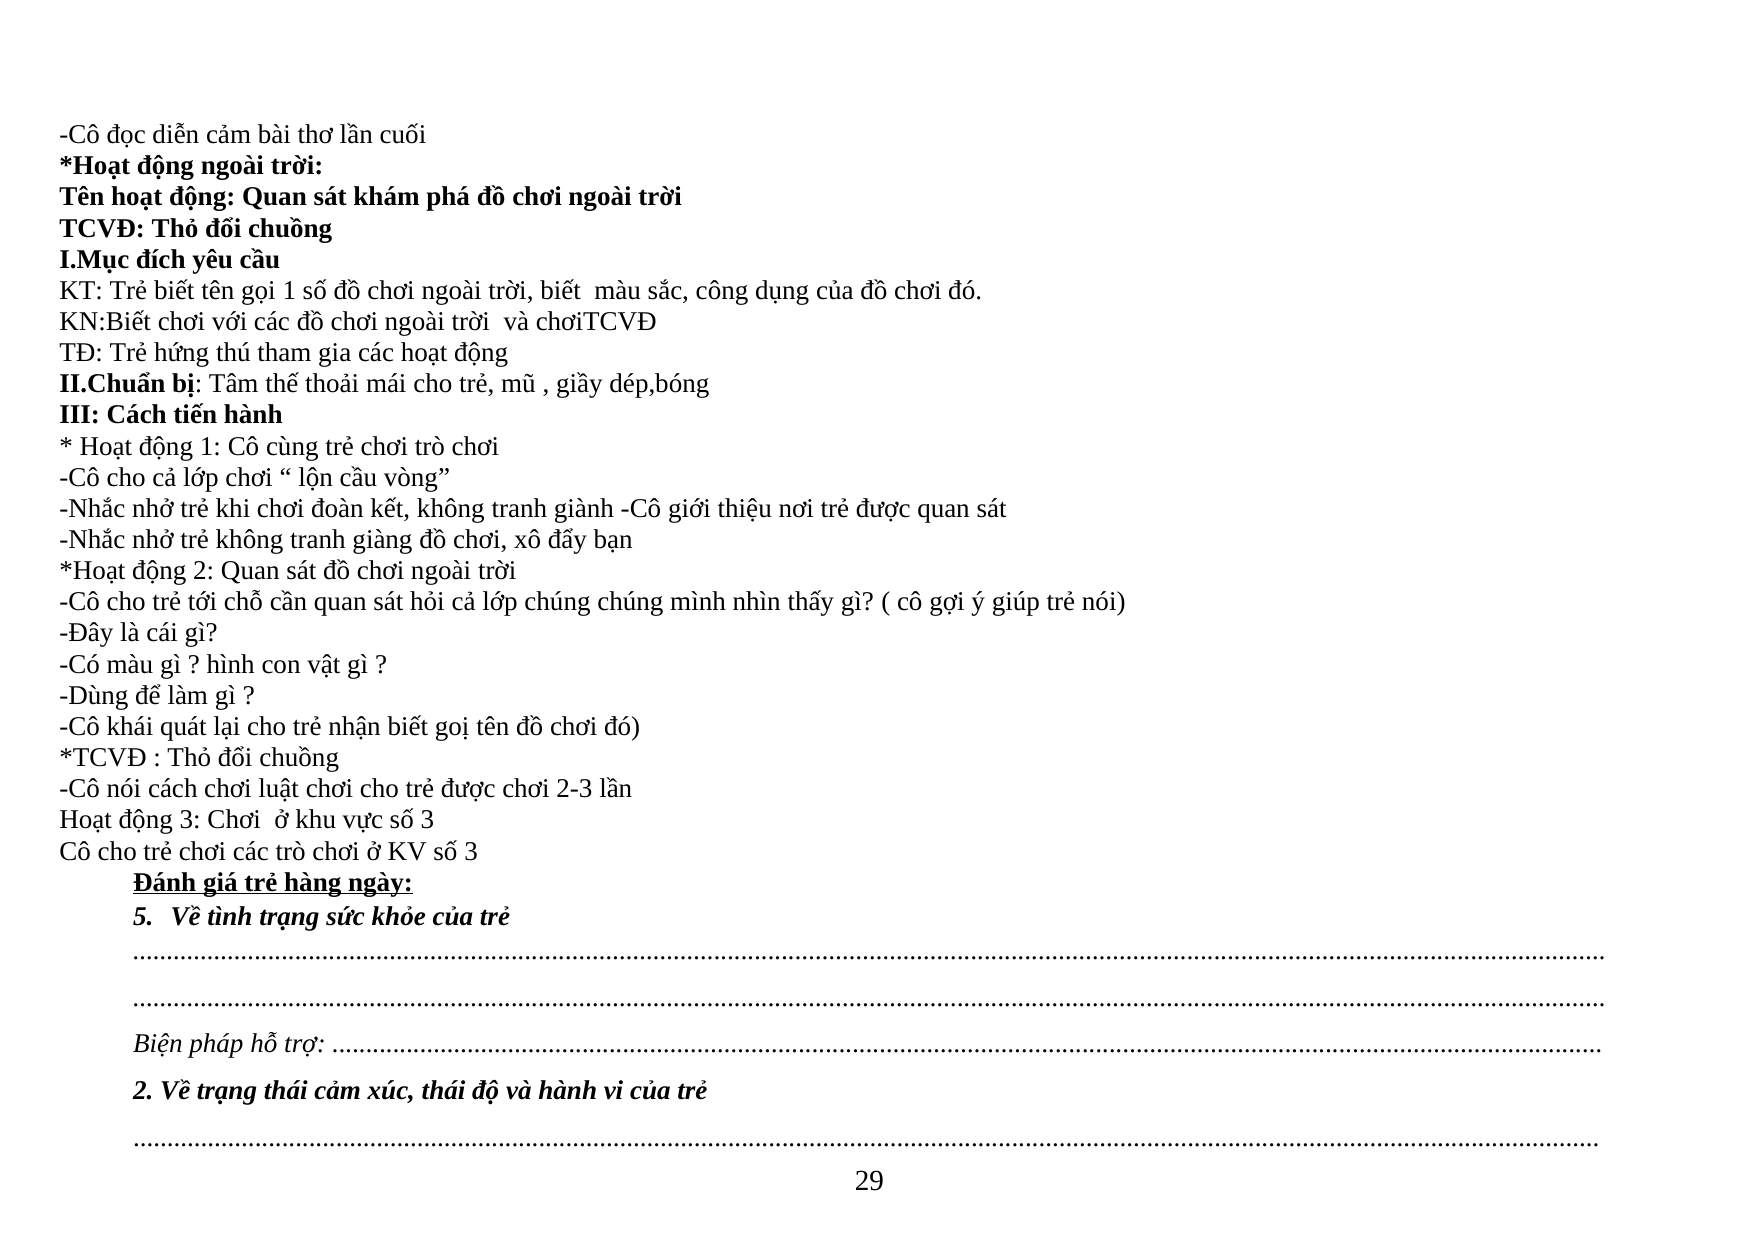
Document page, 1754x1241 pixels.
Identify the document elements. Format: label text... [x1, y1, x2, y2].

text -Có màu gì ? hình con vật gì ? [59, 648, 1679, 679]
text *Hoạt động ngoài trời: [59, 149, 1679, 181]
text -Dùng để làm gì ? [59, 679, 1679, 710]
text *TCVĐ : Thỏ đổi chuồng [59, 741, 1679, 772]
text II.Chuẩn bị: Tâm thế thoải mái cho trẻ, mũ , giầy dép,bóng [59, 367, 1679, 398]
text * Hoạt động 1: Cô cùng trẻ chơi trò chơi [59, 430, 1679, 461]
text -Nhắc nhở trẻ khi chơi đoàn kết, không tranh giành -Cô giới thiệu nơi trẻ được quan sát [59, 492, 1679, 523]
text Đánh giá trẻ hàng ngày: [133, 866, 1668, 897]
text Cô cho trẻ chơi các trò chơi ở KV số 3 [59, 834, 1679, 866]
text KN:Biết chơi với các đồ chơi ngoài trời và chơiTCVĐ [59, 305, 1679, 336]
text I.Mục đích yêu cầu [59, 243, 1679, 274]
text -Cô nói cách chơi luật chơi cho trẻ được chơi 2-3 lần [59, 772, 1679, 803]
text -Cô cho trẻ tới chỗ cần quan sát hỏi cả lớp chúng chúng mình nhìn thấy gì? ( cô gợi ý giúp trẻ nói) [59, 585, 1679, 617]
text -Nhắc nhở trẻ không tranh giàng đồ chơi, xô đẩy bạn [59, 523, 1679, 554]
text TĐ: Trẻ hứng thú tham gia các hoạt động [59, 336, 1679, 367]
text -Cô khái quát lại cho trẻ nhận biết goị tên đồ chơi đó) [59, 710, 1679, 741]
text -Cô đọc diễn cảm bài thơ lần cuối [59, 118, 1679, 149]
text TCVĐ: Thỏ đổi chuồng [59, 212, 1679, 243]
text *Hoạt động 2: Quan sát đồ chơi ngoài trời [59, 554, 1679, 585]
text KT: Trẻ biết tên gọi 1 số đồ chơi ngoài trời, biết màu sắc, công dụng của đồ chơi đó. [59, 274, 1679, 305]
text Biện pháp hỗ trợ: ............................................................................................................................................................................................ [133, 1027, 1668, 1058]
text -Đây là cái gì? [59, 617, 1679, 648]
text Hoạt động 3: Chơi ở khu vực số 3 [59, 803, 1679, 834]
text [133, 1121, 1668, 1152]
text 2. Về trạng thái cảm xúc, thái độ và hành vi của trẻ [133, 1074, 1668, 1105]
list Về tình trạng sức khỏe của trẻ [133, 900, 1668, 931]
text Tên hoạt động: Quan sát khám phá đồ chơi ngoài trời [59, 181, 1679, 212]
text III: Cách tiến hành [59, 398, 1679, 430]
text -Cô cho cả lớp chơi “ lộn cầu vòng” [59, 461, 1679, 492]
